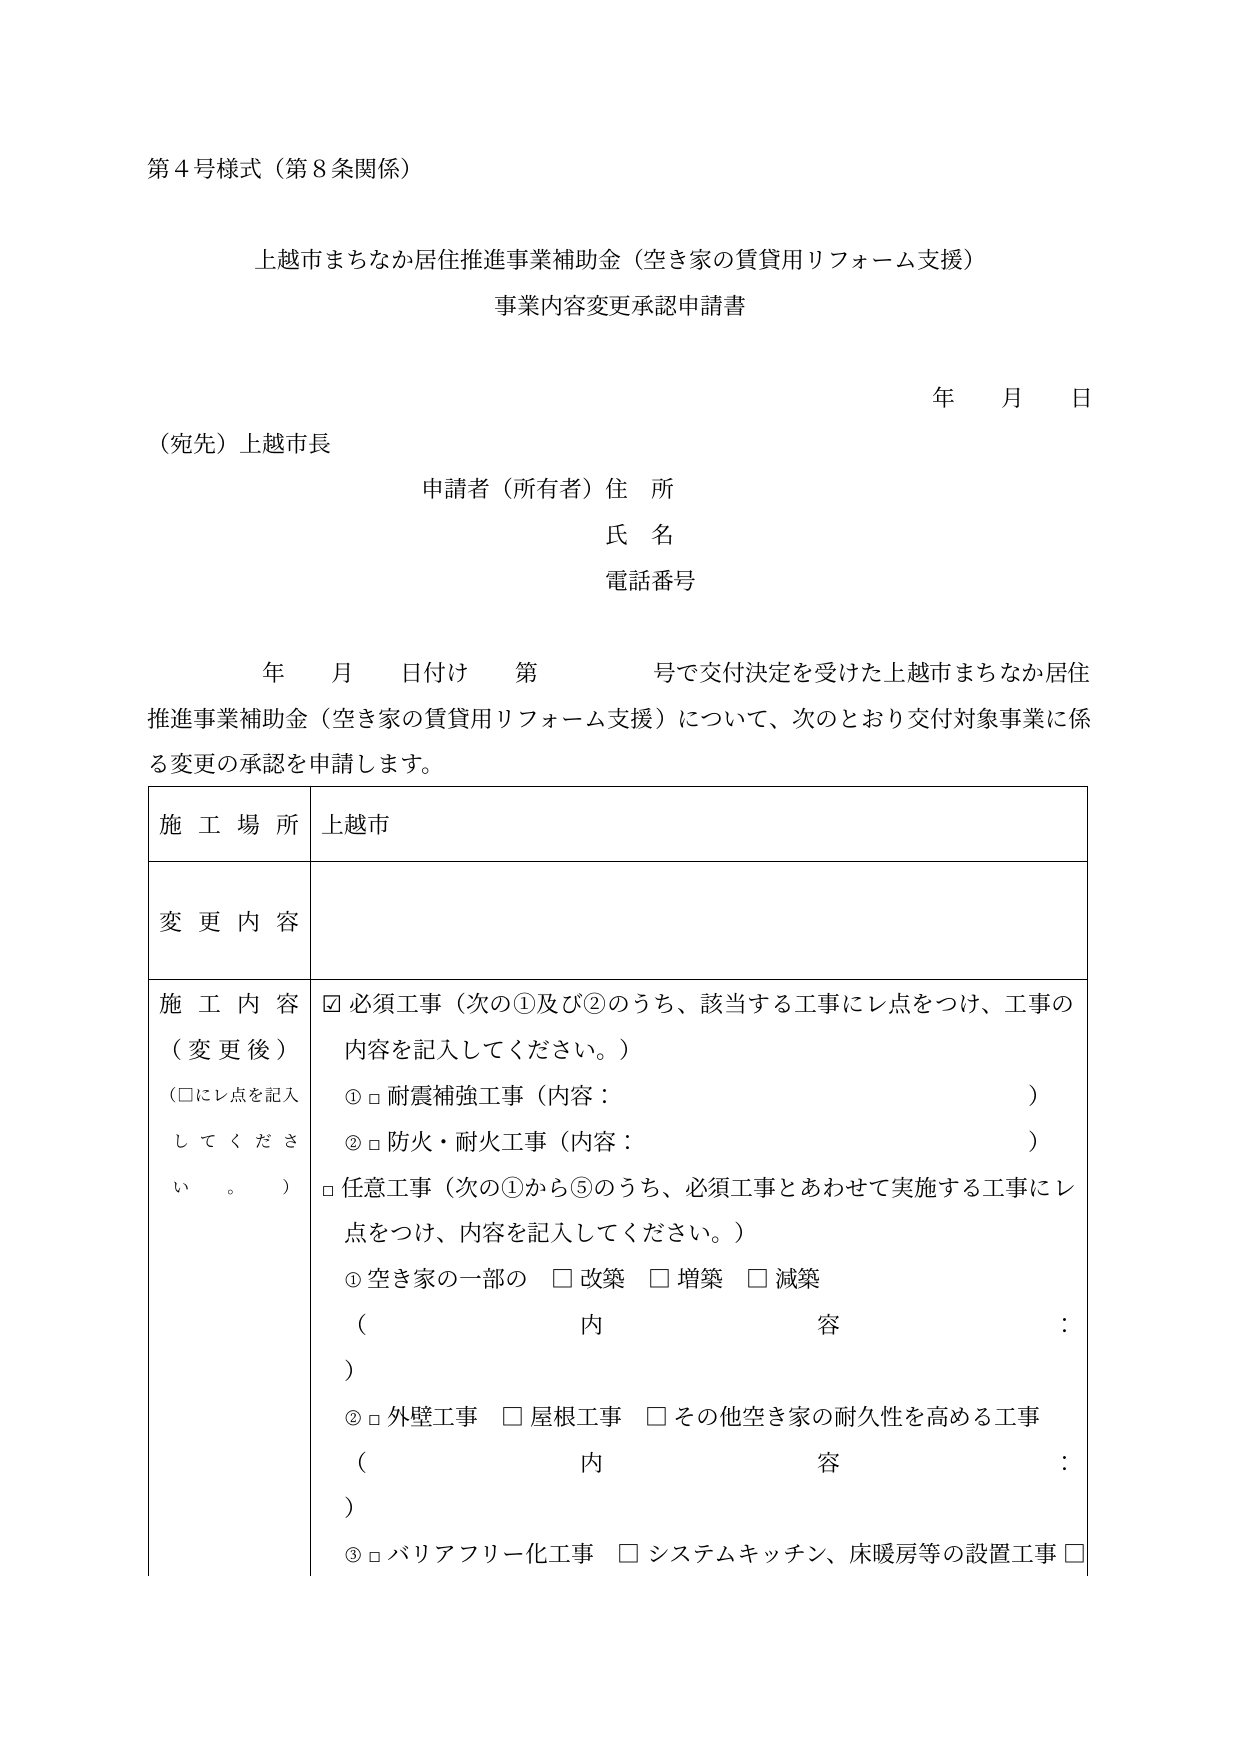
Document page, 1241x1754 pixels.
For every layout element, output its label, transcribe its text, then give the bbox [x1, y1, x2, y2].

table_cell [149, 980, 310, 1576]
table_header 施工場所 [149, 787, 310, 861]
text 氏 名 [148, 511, 1092, 557]
text （宛先）上越市長 [148, 419, 1092, 465]
table_cell [311, 862, 1087, 979]
text 第４号様式（第８条関係） [148, 144, 1092, 190]
text 電話番号 [148, 557, 1092, 603]
table_cell 変更内容 [149, 862, 310, 979]
table_header 上越市 [311, 787, 1087, 861]
text 年 月 日付け 第 号で交付決定を受けた上越市まちなか居住推進事業補助金（空き家の賃貸用リフォーム支援）について、次のとおり交付対象事業に係る変更の承認を申請します。 [148, 648, 1092, 786]
text 上越市まちなか居住推進事業補助金（空き家の賃貸用リフォーム支援） [148, 236, 1092, 282]
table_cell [311, 980, 1087, 1576]
text 事業内容変更承認申請書 [148, 282, 1092, 328]
text 申請者（所有者）住 所 [148, 465, 1092, 511]
text 年 月 日 [148, 373, 1092, 419]
